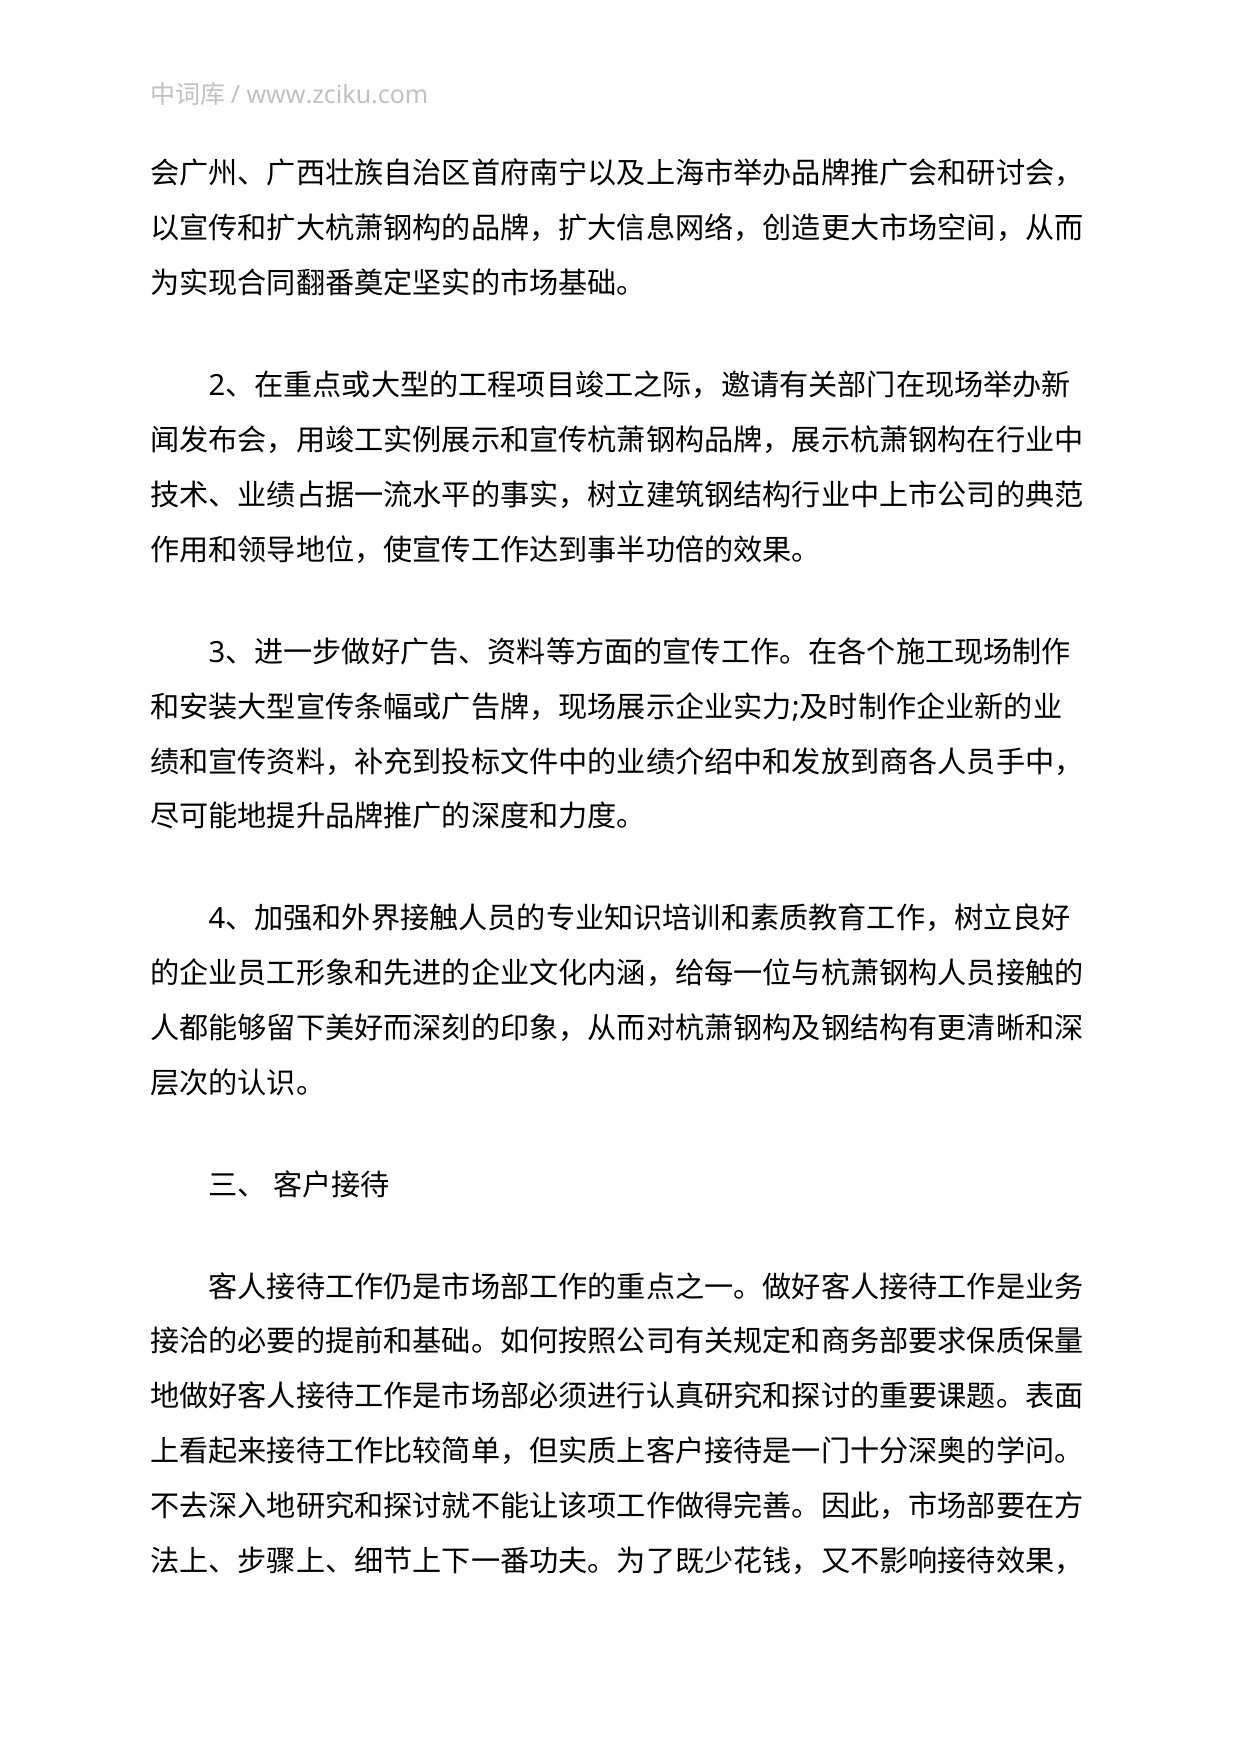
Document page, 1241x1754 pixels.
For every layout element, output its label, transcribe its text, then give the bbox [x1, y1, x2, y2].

text 3、进一步做好广告、资料等方面的宣传工作。在各个施工现场制作和安装大型宣传条幅或广告牌，现场展示企业实力;及时制作企业新的业绩和宣传资料，补充到投标文件中的业绩介绍中和发放到商各人员手中，尽可能地提升品牌推广的深度和力度。 [150, 628, 1090, 835]
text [150, 1263, 1090, 1580]
text 三、 客户接待 [150, 1161, 1090, 1204]
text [150, 150, 1090, 302]
text 2、在重点或大型的工程项目竣工之际，邀请有关部门在现场举办新闻发布会，用竣工实例展示和宣传杭萧钢构品牌，展示杭萧钢构在行业中技术、业绩占据一流水平的事实，树立建筑钢结构行业中上市公司的典范作用和领导地位，使宣传工作达到事半功倍的效果。 [150, 362, 1090, 569]
text 4、加强和外界接触人员的专业知识培训和素质教育工作，树立良好的企业员工形象和先进的企业文化内涵，给每一位与杭萧钢构人员接触的人都能够留下美好而深刻的印象，从而对杭萧钢构及钢结构有更清晰和深层次的认识。 [150, 895, 1090, 1102]
